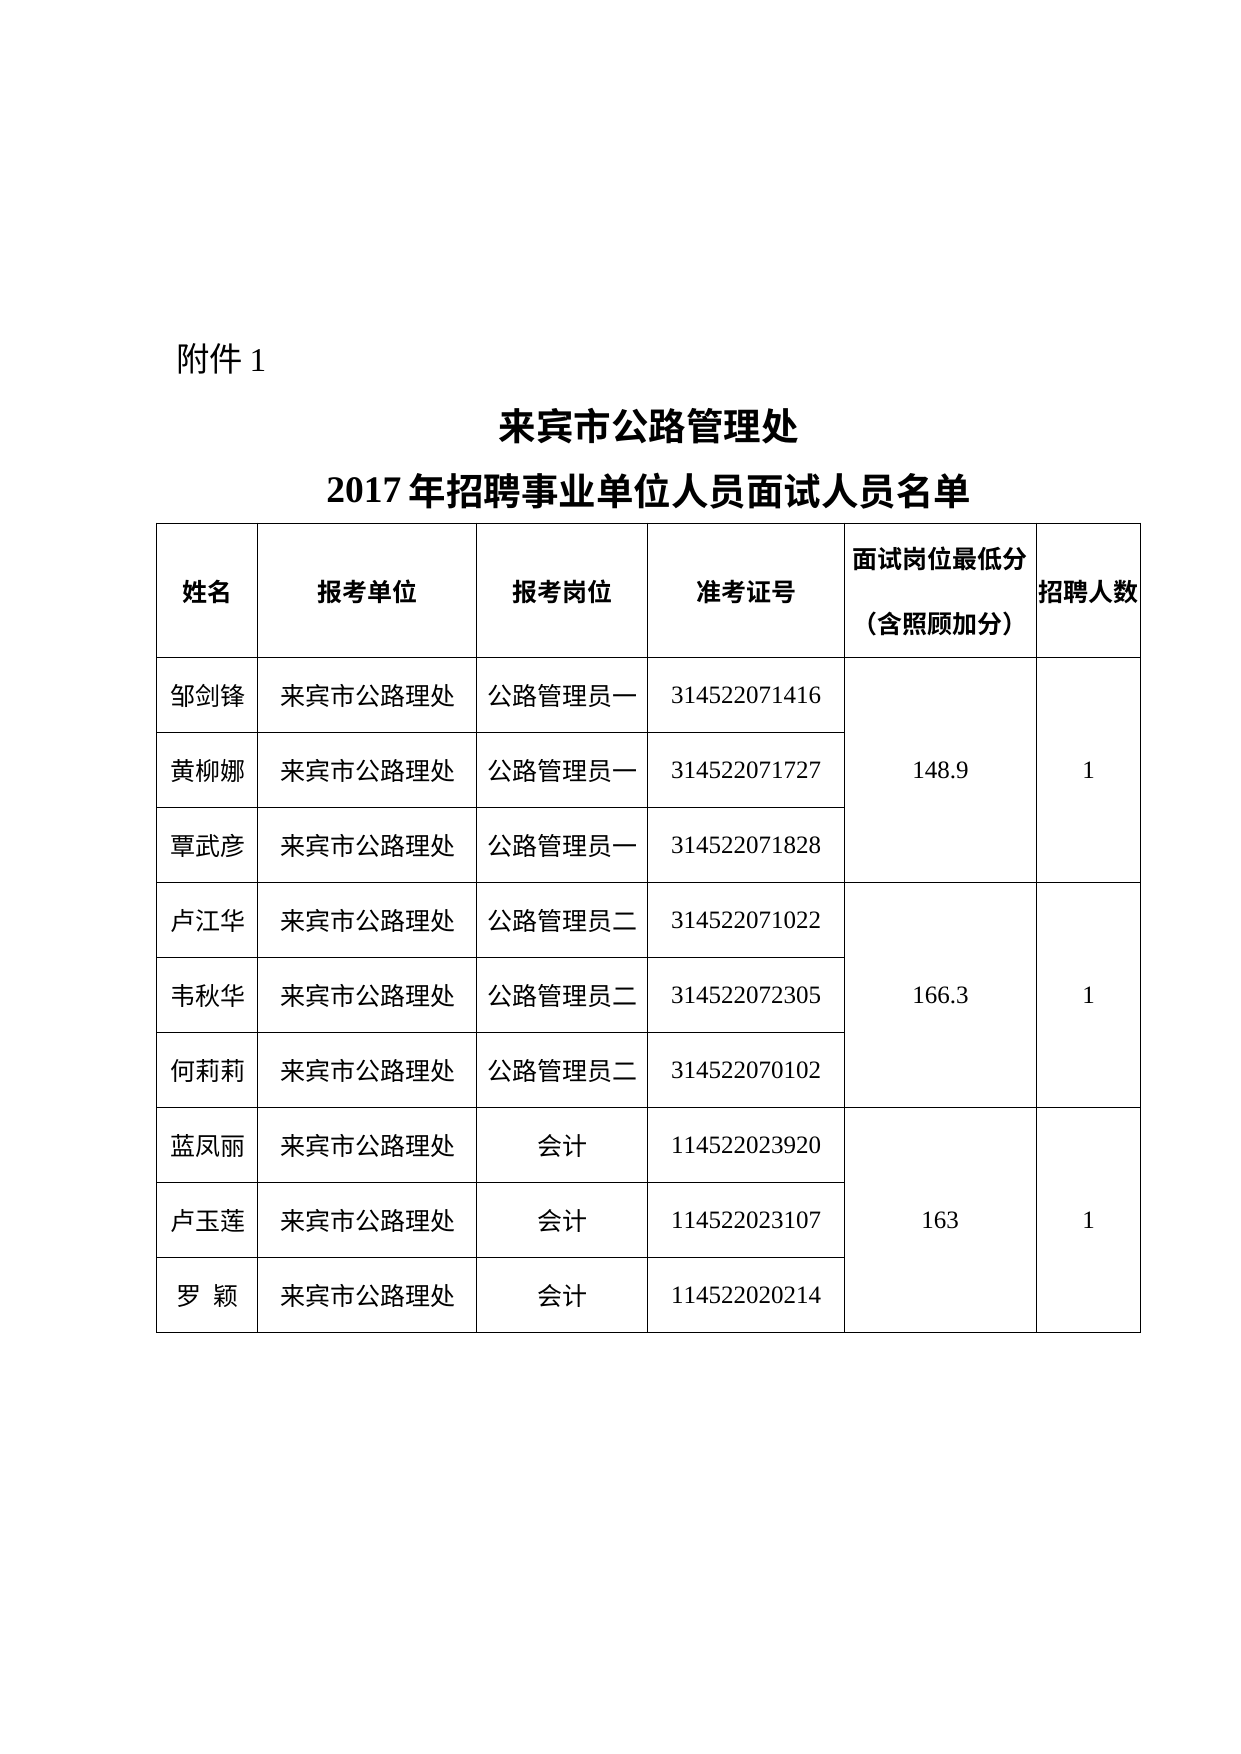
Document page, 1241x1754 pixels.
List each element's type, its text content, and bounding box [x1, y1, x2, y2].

table_cell 罗 颖 [157, 1258, 257, 1332]
table_cell 1 [1037, 1108, 1140, 1332]
table_cell 报考岗位 [477, 524, 647, 657]
table_cell 114522023920 [648, 1108, 844, 1182]
table_cell 准考证号 [648, 524, 844, 657]
table_cell 来宾市公路理处 [258, 808, 476, 882]
table_cell 招聘人数 [1037, 524, 1140, 657]
table_cell 公路管理员二 [477, 958, 647, 1032]
table_header 来宾市公路管理处 2017年招聘事业单位人员面试人员名单 [157, 390, 1141, 523]
table_cell 来宾市公路理处 [258, 1033, 476, 1107]
table_cell 公路管理员一 [477, 658, 647, 732]
table_cell 来宾市公路理处 [258, 958, 476, 1032]
table_cell 148.9 [845, 658, 1036, 882]
table_cell 1 [1037, 883, 1140, 1107]
table_cell 会计 [477, 1258, 647, 1332]
table_cell 邹剑锋 [157, 658, 257, 732]
table_cell 314522071828 [648, 808, 844, 882]
table_cell 公路管理员二 [477, 883, 647, 957]
table_cell 公路管理员一 [477, 733, 647, 807]
table_cell 何莉莉 [157, 1033, 257, 1107]
table_cell 覃武彦 [157, 808, 257, 882]
table_cell 来宾市公路理处 [258, 1258, 476, 1332]
table_cell 314522071416 [648, 658, 844, 732]
table_cell 来宾市公路理处 [258, 658, 476, 732]
table_cell 会计 [477, 1108, 647, 1182]
table_cell 314522071727 [648, 733, 844, 807]
table_cell 公路管理员一 [477, 808, 647, 882]
table_cell 1 [1037, 658, 1140, 882]
table_cell 来宾市公路理处 [258, 1108, 476, 1182]
table_cell 韦秋华 [157, 958, 257, 1032]
table_cell 314522071022 [648, 883, 844, 957]
table_cell 会计 [477, 1183, 647, 1257]
text 附件1 [159, 324, 1081, 389]
table_cell 姓名 [157, 524, 257, 657]
table_cell 来宾市公路理处 [258, 883, 476, 957]
table_cell 163 [845, 1108, 1036, 1332]
table_cell 314522072305 [648, 958, 844, 1032]
table_cell 来宾市公路理处 [258, 1183, 476, 1257]
table_cell 114522023107 [648, 1183, 844, 1257]
table_cell 公路管理员二 [477, 1033, 647, 1107]
table_cell 蓝凤丽 [157, 1108, 257, 1182]
table_cell 卢玉莲 [157, 1183, 257, 1257]
table_cell 卢江华 [157, 883, 257, 957]
table_cell 来宾市公路理处 [258, 733, 476, 807]
table_cell 166.3 [845, 883, 1036, 1107]
table_cell 报考单位 [258, 524, 476, 657]
table_cell 黄柳娜 [157, 733, 257, 807]
table_cell 面试岗位最低分（含照顾加分） [845, 524, 1036, 657]
table_cell 314522070102 [648, 1033, 844, 1107]
table_cell 114522020214 [648, 1258, 844, 1332]
